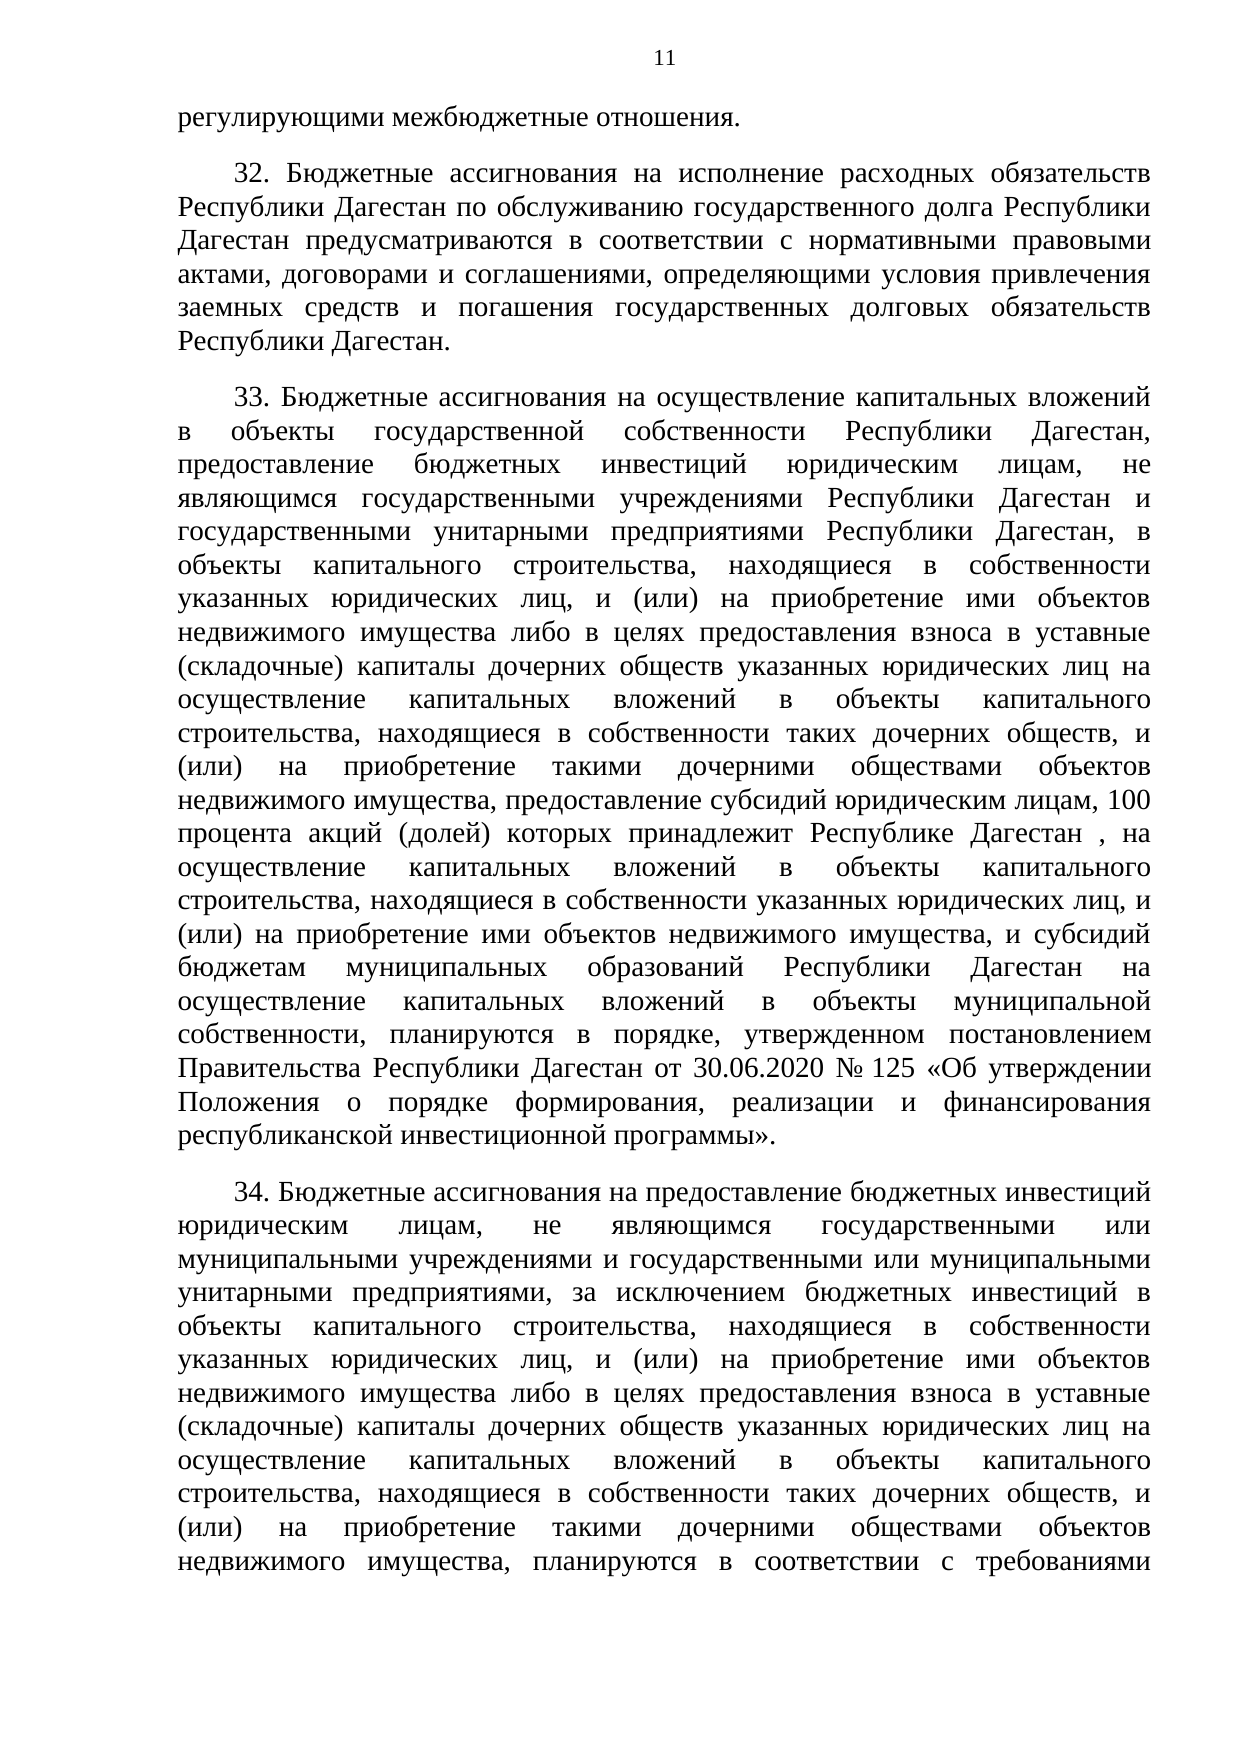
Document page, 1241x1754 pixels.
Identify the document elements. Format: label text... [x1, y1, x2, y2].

text 32. Бюджетные ассигнования на исполнение расходных обязательств Республики Дагестан по обслуживанию государственного долга Республики Дагестан предусматриваются в соответствии с нормативными правовыми актами, договорами и соглашениями, определяющими условия привлечения заемных средств и погашения государственных долговых обязательств Республики Дагестан. [177, 155, 1152, 356]
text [177, 99, 1152, 132]
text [177, 1174, 1152, 1576]
text 33. Бюджетные ассигнования на осуществление капитальных вложений в объекты государственной собственности Республики Дагестан, предоставление бюджетных инвестиций юридическим лицам, не являющимся государственными учреждениями Республики Дагестан и государственными унитарными предприятиями Республики Дагестан, в объекты капитального строительства, находящиеся в собственности указанных юридических лиц, и (или) на приобретение ими объектов недвижимого имущества либо в целях предоставления взноса в уставные (складочные) капиталы дочерних обществ указанных юридических лиц на осуществление капитальных вложений в объекты капитального строительства, находящиеся в собственности таких дочерних обществ, и (или) на приобретение такими дочерними обществами объектов недвижимого имущества, предоставление субсидий юридическим лицам, 100 процента акций (долей) которых принадлежит Республике Дагестан , на осуществление капитальных вложений в объекты капитального строительства, находящиеся в собственности указанных юридических лиц, и (или) на приобретение ими объектов недвижимого имущества, и субсидий бюджетам муниципальных образований Республики Дагестан на осуществление капитальных вложений в объекты муниципальной собственности, планируются в порядке, утвержденном постановлением Правительства Республики Дагестан от 30.06.2020 № 125 «Об утверждении Положения о порядке формирования, реализации и финансирования республиканской инвестиционной программы». [177, 379, 1152, 1151]
